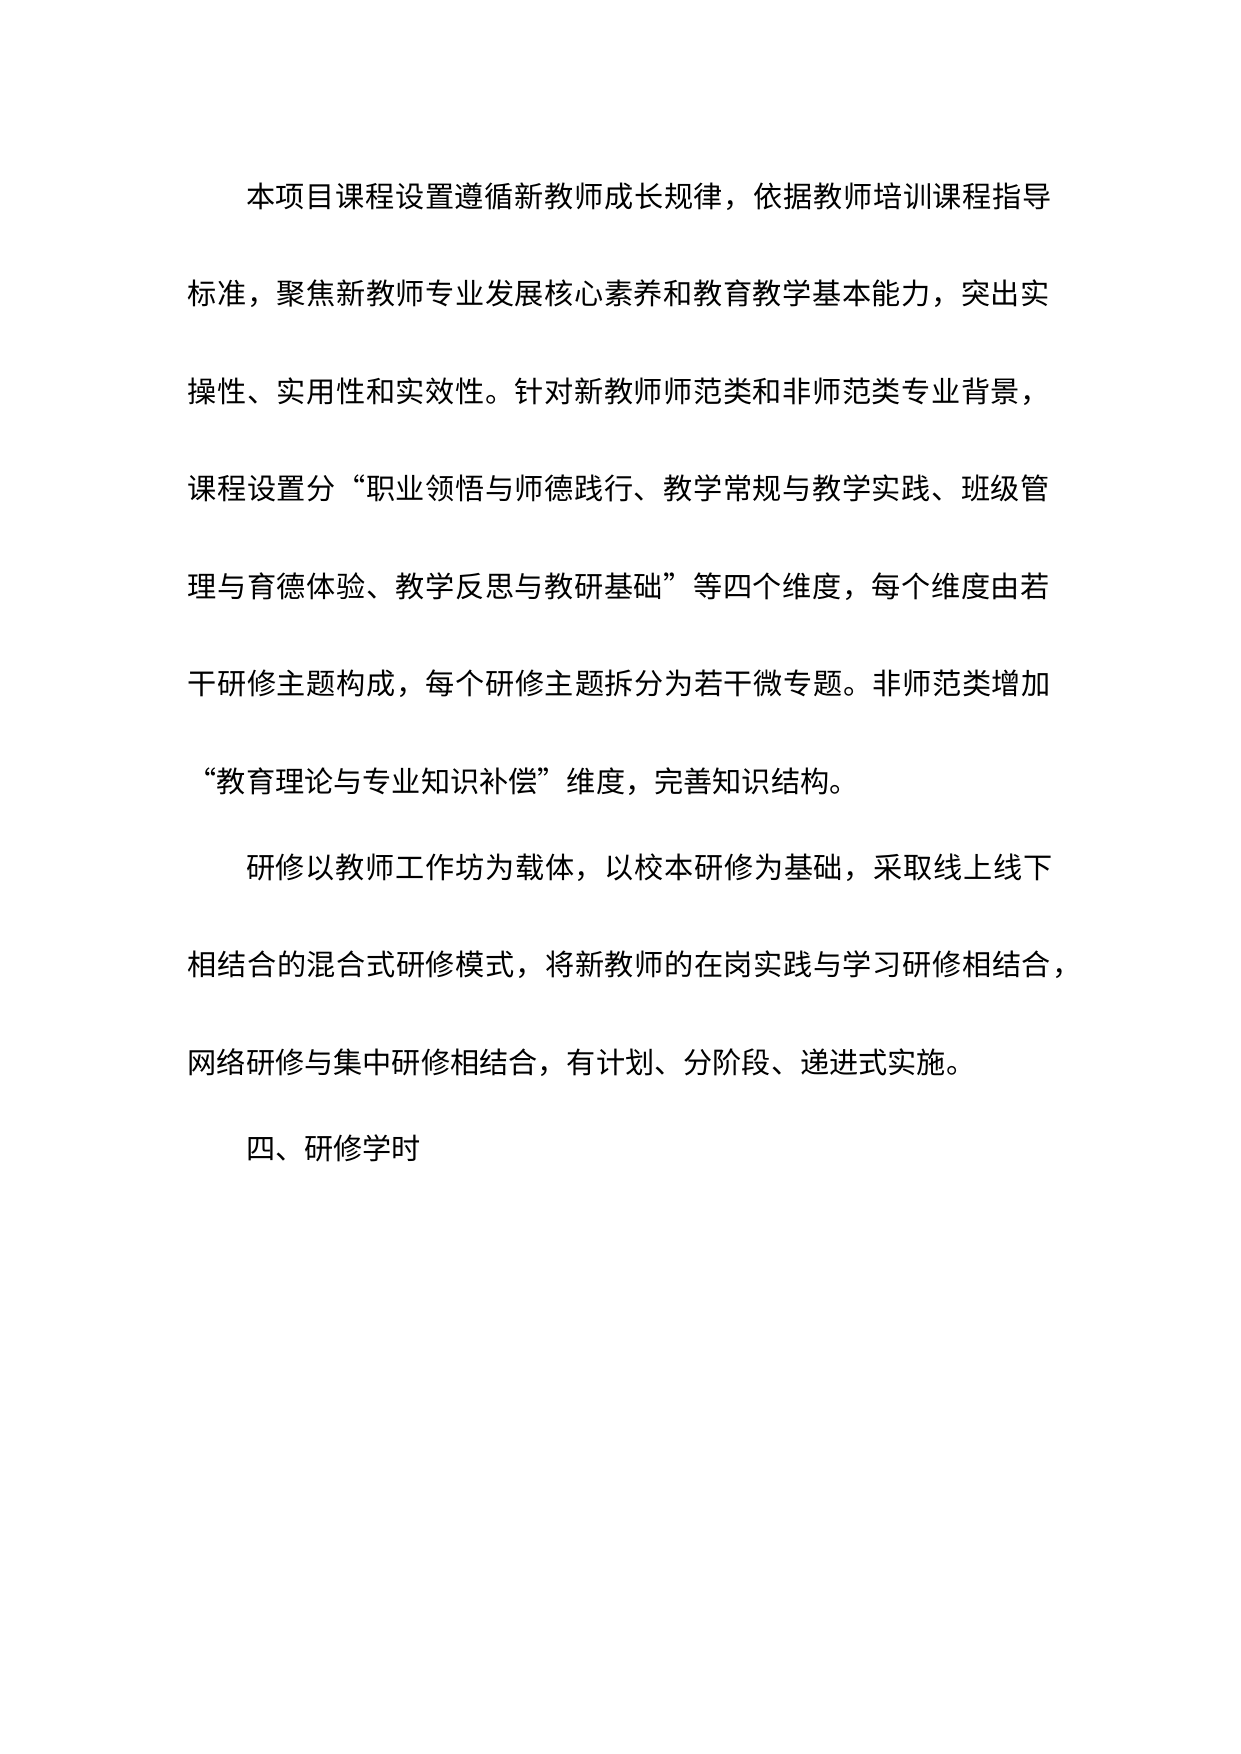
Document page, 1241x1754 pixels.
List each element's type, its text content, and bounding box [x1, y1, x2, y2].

text 四、研修学时 [187, 1114, 1053, 1179]
text 本项目课程设置遵循新教师成长规律，依据教师培训课程指导标准，聚焦新教师专业发展核心素养和教育教学基本能力，突出实操性、实用性和实效性。针对新教师师范类和非师范类专业背景，课程设置分“职业领悟与师德践行、教学常规与教学实践、班级管理与育德体验、教学反思与教研基础”等四个维度，每个维度由若干研修主题构成，每个研修主题拆分为若干微专题。非师范类增加“教育理论与专业知识补偿”维度，完善知识结构。 [187, 162, 1053, 812]
text 研修以教师工作坊为载体，以校本研修为基础，采取线上线下相结合的混合式研修模式，将新教师的在岗实践与学习研修相结合，网络研修与集中研修相结合，有计划、分阶段、递进式实施。 [187, 833, 1053, 1093]
